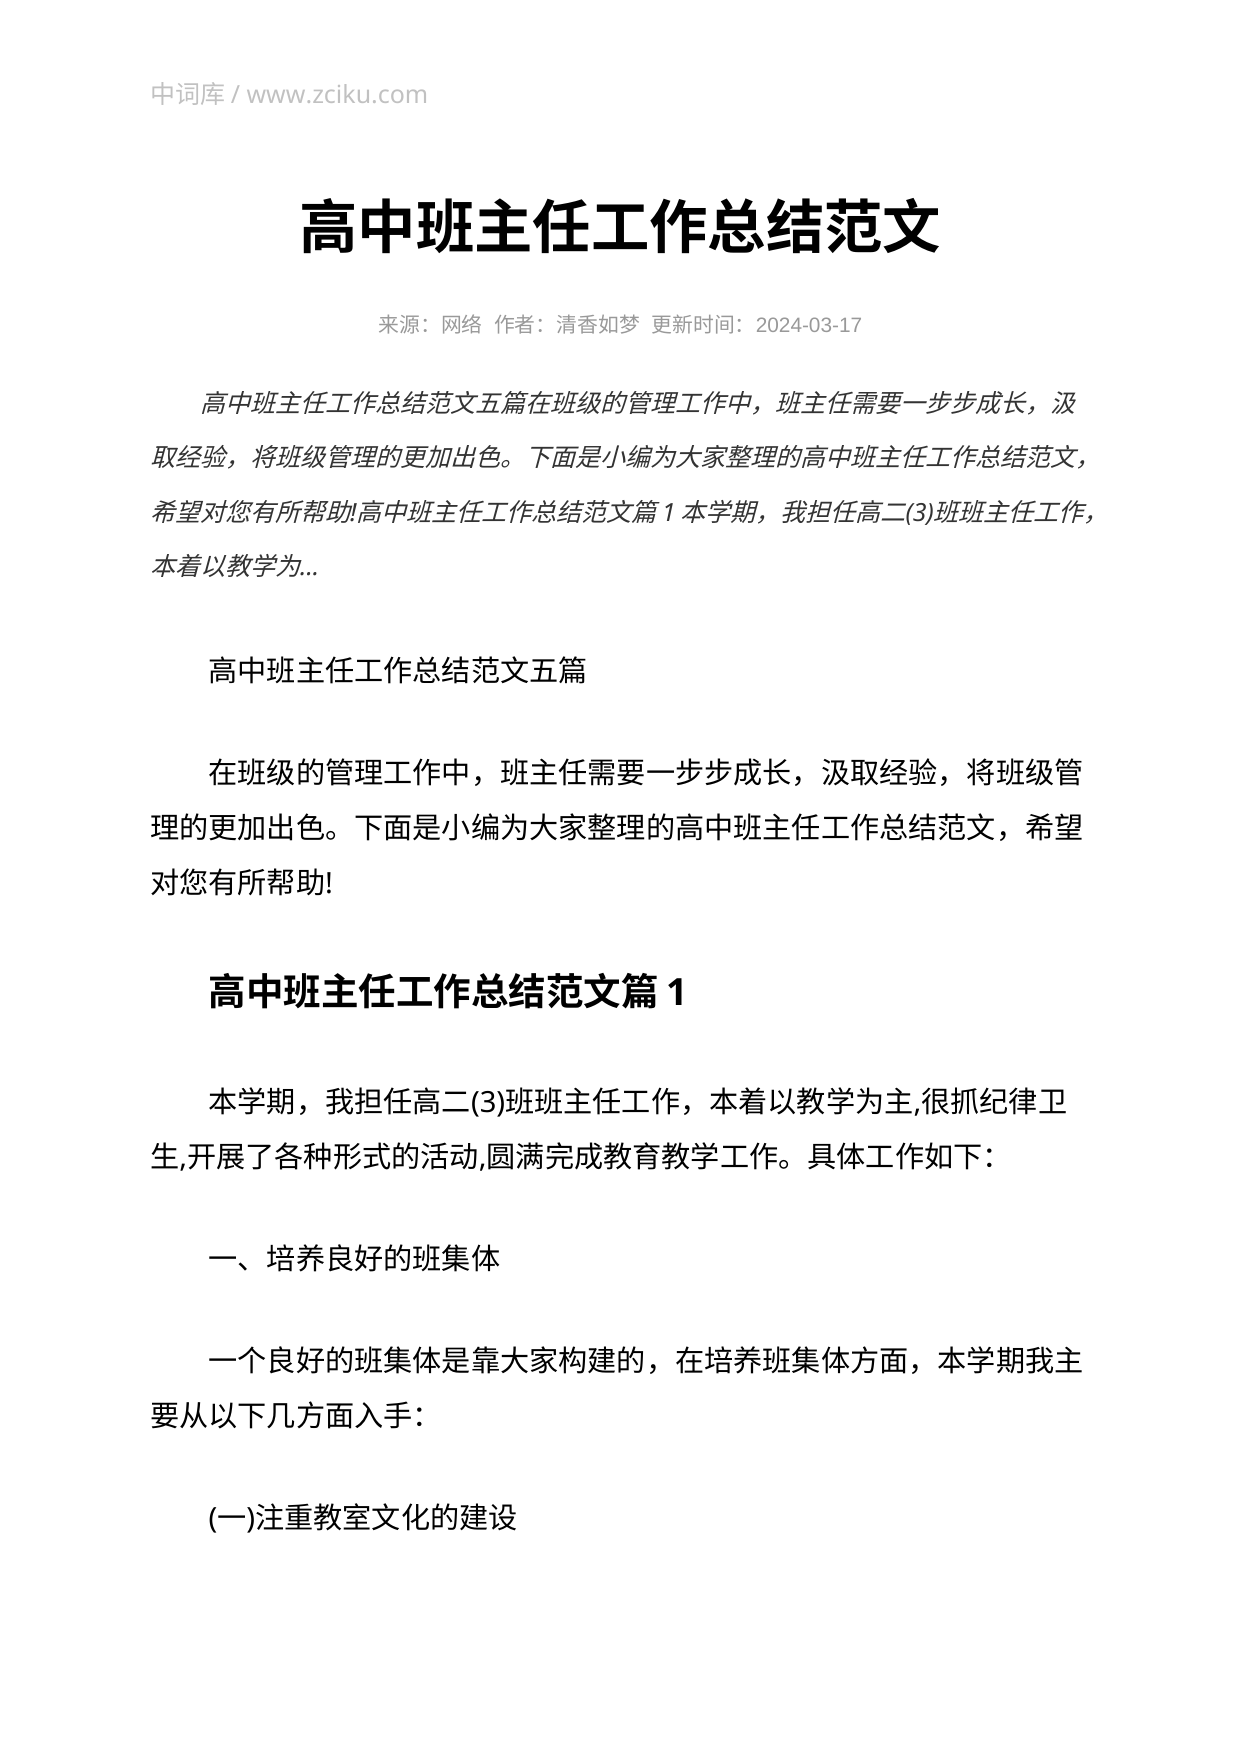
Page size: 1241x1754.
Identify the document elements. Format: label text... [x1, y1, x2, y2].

text 在班级的管理工作中，班主任需要一步步成长，汲取经验，将班级管理的更加出色。下面是小编为大家整理的高中班主任工作总结范文，希望对您有所帮助! [150, 749, 1090, 902]
text 本学期，我担任高二(3)班班主任工作，本着以教学为主,很抓纪律卫生,开展了各种形式的活动,圆满完成教育教学工作。具体工作如下： [150, 1079, 1090, 1176]
text (一)注重教室文化的建设 [150, 1494, 1090, 1537]
text 高中班主任工作总结范文五篇 [150, 648, 1090, 690]
text 高中班主任工作总结范文篇1 [150, 961, 1090, 1016]
text 一、培养良好的班集体 [150, 1236, 1090, 1278]
subtitle 高中班主任工作总结范文 [150, 181, 1090, 266]
text 高中班主任工作总结范文五篇在班级的管理工作中，班主任需要一步步成长，汲取经验，将班级管理的更加出色。下面是小编为大家整理的高中班主任工作总结范文，希望对您有所帮助!高中班主任工作总结范文篇1本学期，我担任高二(3)班班主任工作，本着以教学为... [150, 383, 1090, 583]
text 来源：网络 作者：清香如梦 更新时间：2024-03-17 [150, 313, 1090, 337]
text 一个良好的班集体是靠大家构建的，在培养班集体方面，本学期我主要从以下几方面入手： [150, 1338, 1090, 1435]
